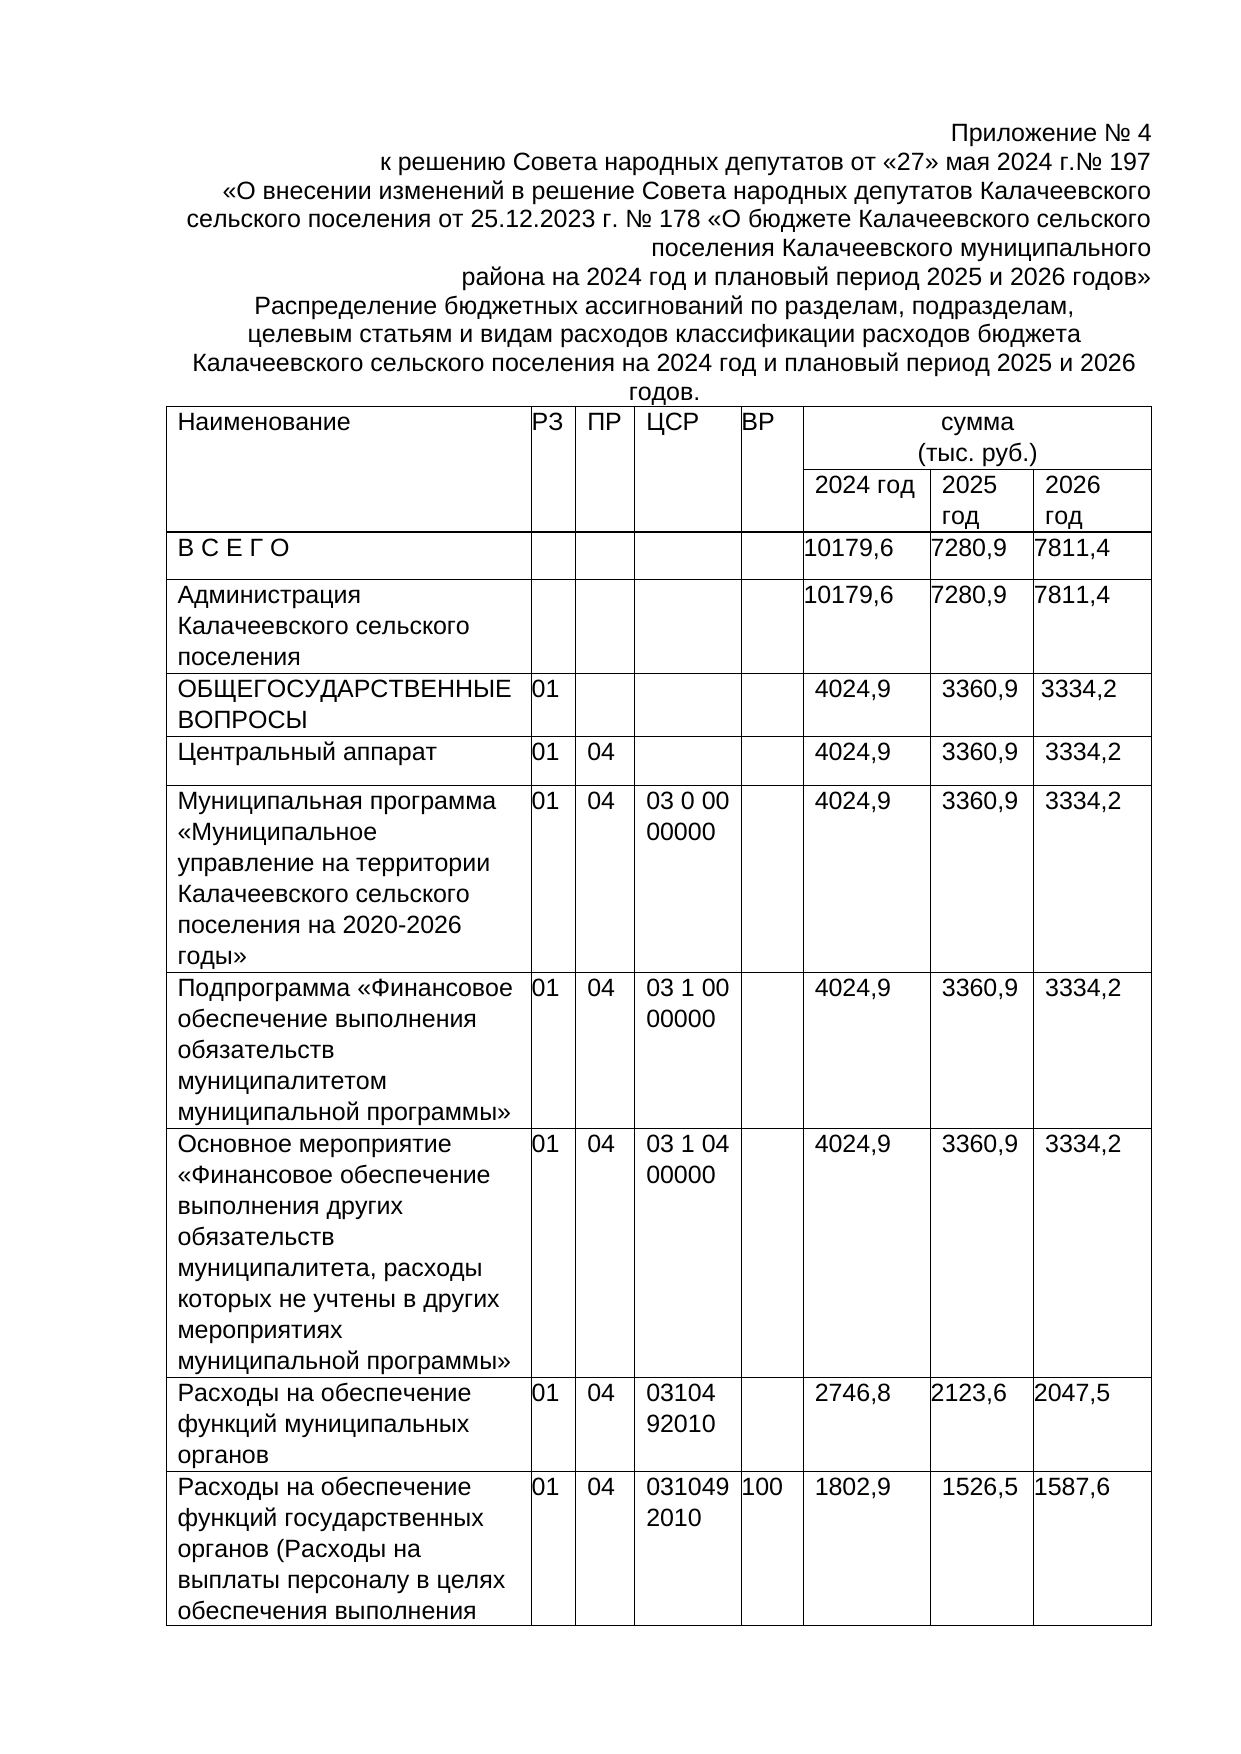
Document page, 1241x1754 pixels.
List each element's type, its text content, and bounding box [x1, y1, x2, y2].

text к решению Совета народных депутатов от «27» мая 2024 г.№ 197 [177, 147, 1152, 176]
table_cell [576, 580, 634, 673]
table_cell 10179,6 [804, 580, 930, 673]
table_cell 3334,2 [1034, 674, 1151, 736]
table_cell 03104 92010 [635, 1378, 741, 1471]
text района на 2024 год и плановый период 2025 и 2026 годов» [177, 262, 1152, 291]
table_cell В С Е Г О [167, 533, 531, 579]
table_cell 2123,6 [931, 1378, 1033, 1471]
table_cell [635, 737, 741, 785]
table_cell 2047,5 [1034, 1378, 1151, 1471]
table_cell 01 [532, 1129, 575, 1377]
table_cell 04 [576, 786, 634, 972]
text поселения Калачеевского муниципального [177, 233, 1152, 262]
table_cell 7280,9 [931, 533, 1033, 579]
table_cell 04 [576, 737, 634, 785]
table_cell 04 [576, 1378, 634, 1471]
table_cell 01 [532, 1472, 575, 1625]
table_cell [576, 674, 634, 736]
table_cell [576, 533, 634, 579]
table_cell ОБЩЕГОСУДАРСТВЕННЫЕ ВОПРОСЫ [167, 674, 531, 736]
table_cell 4024,9 [804, 674, 930, 736]
table_cell Подпрограмма «Финансовое обеспечение выполнения обязательств муниципалитетом муниципальной программы» [167, 973, 531, 1128]
table_cell [742, 786, 803, 972]
table_cell 4024,9 [804, 786, 930, 972]
table_cell 04 [576, 1472, 634, 1625]
table_header сумма (тыс. руб.) [804, 407, 1151, 468]
table_cell 100 [742, 1472, 803, 1625]
table_cell 01 [532, 674, 575, 736]
table_cell [742, 973, 803, 1128]
table_cell 3334,2 [1034, 786, 1151, 972]
table_header ЦСР [635, 407, 741, 531]
table_cell 03 1 00 00000 [635, 973, 741, 1128]
table_cell 0310492010 [635, 1472, 741, 1625]
table_cell [742, 533, 803, 579]
table_header РЗ [532, 407, 575, 531]
table_cell [742, 674, 803, 736]
table_cell 3360,9 [931, 737, 1033, 785]
table_cell 04 [576, 973, 634, 1128]
table_cell 03 1 04 00000 [635, 1129, 741, 1377]
table_cell 3334,2 [1034, 737, 1151, 785]
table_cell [167, 1472, 531, 1625]
table_cell 7280,9 [931, 580, 1033, 673]
table_cell 01 [532, 786, 575, 972]
table_cell 01 [532, 1378, 575, 1471]
table_cell [742, 1129, 803, 1377]
table_cell 3360,9 [931, 674, 1033, 736]
table_cell [742, 580, 803, 673]
table_cell 1587,6 [1034, 1472, 1151, 1625]
table_cell [635, 674, 741, 736]
table_cell 03 0 00 00000 [635, 786, 741, 972]
table_cell Центральный аппарат [167, 737, 531, 785]
table_cell [742, 737, 803, 785]
text Калачеевского сельского поселения на 2024 год и плановый период 2025 и 2026 годов. [177, 348, 1152, 406]
table_cell [532, 533, 575, 579]
table_cell 2026 год [1034, 470, 1151, 531]
table_cell 2025 год [931, 470, 1033, 531]
table_cell 4024,9 [804, 973, 930, 1128]
table_cell 3360,9 [931, 973, 1033, 1128]
text Приложение № 4 [177, 118, 1152, 147]
text целевым статьям и видам расходов классификации расходов бюджета [177, 319, 1152, 348]
table_cell 3334,2 [1034, 1129, 1151, 1377]
table_cell [532, 580, 575, 673]
table_cell 4024,9 [804, 737, 930, 785]
table_cell Расходы на обеспечение функций муниципальных органов [167, 1378, 531, 1471]
table_cell Основное мероприятие «Финансовое обеспечение выполнения других обязательств муниципалитета, расходы которых не учтены в других мероприятиях муниципальной программы» [167, 1129, 531, 1377]
table_header Наименование [167, 407, 531, 531]
table_cell 10179,6 [804, 533, 930, 579]
table_cell 01 [532, 973, 575, 1128]
table_cell 4024,9 [804, 1129, 930, 1377]
table_cell 01 [532, 737, 575, 785]
table_cell 3334,2 [1034, 973, 1151, 1128]
table_cell 7811,4 [1034, 533, 1151, 579]
table_cell [635, 533, 741, 579]
table_cell 1526,5 [931, 1472, 1033, 1625]
table_cell Администрация Калачеевского сельского поселения [167, 580, 531, 673]
table_cell 7811,4 [1034, 580, 1151, 673]
table_cell 3360,9 [931, 786, 1033, 972]
text Распределение бюджетных ассигнований по разделам, подразделам, [177, 291, 1152, 319]
table_cell 04 [576, 1129, 634, 1377]
table_cell 2746,8 [804, 1378, 930, 1471]
table_cell [635, 580, 741, 673]
table_header ВР [742, 407, 803, 531]
table_cell 2024 год [804, 470, 930, 531]
text сельского поселения от 25.12.2023 г. № 178 «О бюджете Калачеевского сельского [177, 204, 1152, 233]
table_header ПР [576, 407, 634, 531]
text «О внесении изменений в решение Совета народных депутатов Калачеевского [177, 176, 1152, 204]
table_cell 3360,9 [931, 1129, 1033, 1377]
table_cell 1802,9 [804, 1472, 930, 1625]
table_cell Муниципальная программа «Муниципальное управление на территории Калачеевского сельского поселения на 2020-2026 годы» [167, 786, 531, 972]
table_cell [742, 1378, 803, 1471]
